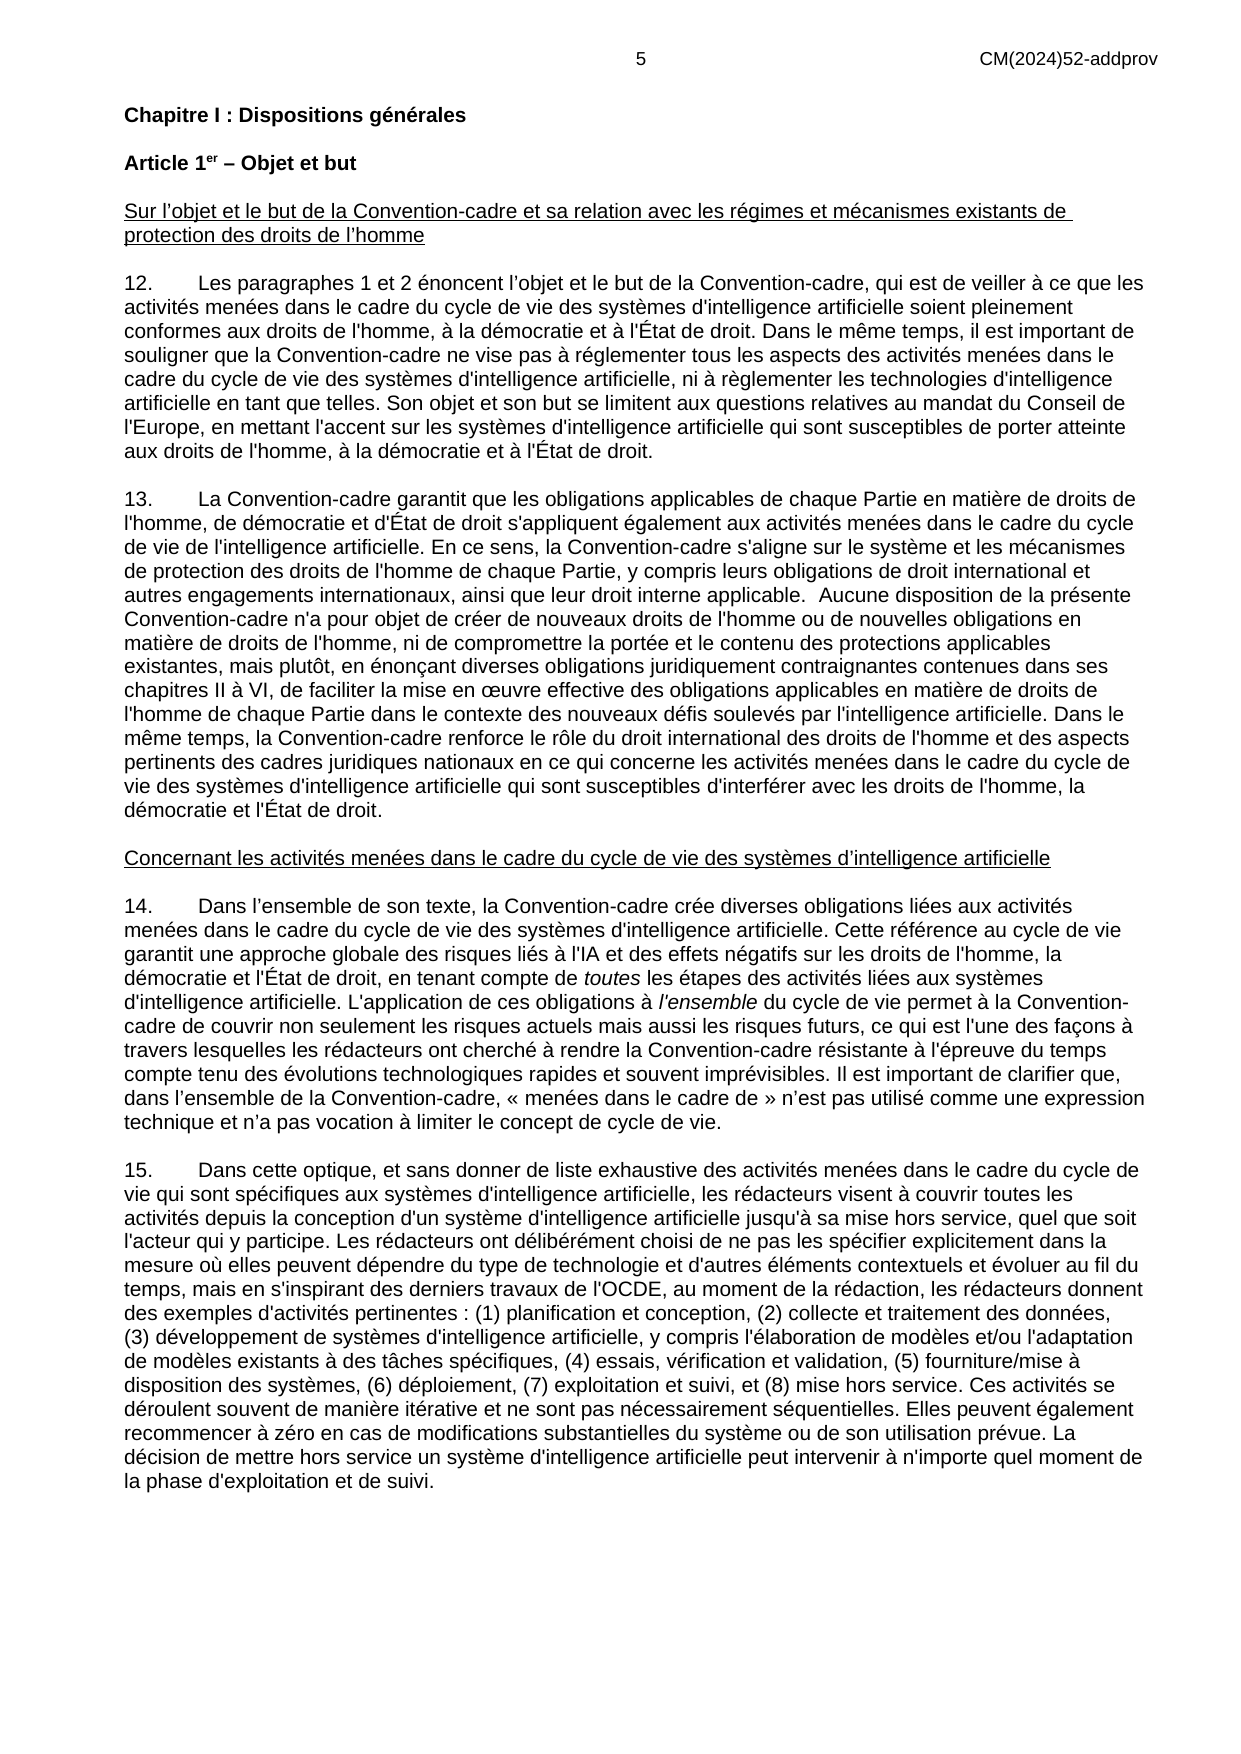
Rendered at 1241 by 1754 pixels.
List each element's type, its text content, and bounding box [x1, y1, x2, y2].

list Dans l’ensemble de son texte, la Convention-cadre crée diverses obligations liées aux activités menées dans le cadre du cycle de vie des systèmes d'intelligence artificielle. Cette référence au cycle de vie garantit une approche globale des risques liés à l'IA et des effets négatifs sur les droits de l'homme, la démocratie et l'État de droit, en tenant compte de toutes les étapes des activités liées aux systèmes d'intelligence artificielle. L'application de ces obligations à l'ensemble du cycle de vie permet à la Convention-cadre de couvrir non seulement les risques actuels mais aussi les risques futurs, ce qui est l'une des façons à travers lesquelles les rédacteurs ont cherché à rendre la Convention-cadre résistante à l'épreuve du temps compte tenu des évolutions technologiques rapides et souvent imprévisibles. Il est important de clarifier que, dans l’ensemble de la Convention-cadre, « menées dans le cadre de » n’est pas utilisé comme une expression technique et n’a pas vocation à limiter le concept de cycle de vie. [124, 894, 1152, 1133]
list Dans cette optique, et sans donner de liste exhaustive des activités menées dans le cadre du cycle de vie qui sont spécifiques aux systèmes d'intelligence artificielle, les rédacteurs visent à couvrir toutes les activités depuis la conception d'un système d'intelligence artificielle jusqu'à sa mise hors service, quel que soit l'acteur qui y participe. Les rédacteurs ont délibérément choisi de ne pas les spécifier explicitement dans la mesure où elles peuvent dépendre du type de technologie et d'autres éléments contextuels et évoluer au fil du temps, mais en s'inspirant des derniers travaux de l'OCDE, au moment de la rédaction, les rédacteurs donnent des exemples d'activités pertinentes : (1) planification et conception, (2) collecte et traitement des données, (3) développement de systèmes d'intelligence artificielle, y compris l'élaboration de modèles et/ou l'adaptation de modèles existants à des tâches spécifiques, (4) essais, vérification et validation, (5) fourniture/mise à disposition des systèmes, (6) déploiement, (7) exploitation et suivi, et (8) mise hors service. Ces activités se déroulent souvent de manière itérative et ne sont pas nécessairement séquentielles. Elles peuvent également recommencer à zéro en cas de modifications substantielles du système ou de son utilisation prévue. La décision de mettre hors service un système d'intelligence artificielle peut intervenir à n'importe quel moment de la phase d'exploitation et de suivi. [124, 1157, 1152, 1493]
text Sur l’objet et le but de la Convention-cadre et sa relation avec les régimes et mécanismes existants de protection des droits de l’homme [124, 199, 1152, 247]
text Article 1er – Objet et but [124, 151, 1152, 175]
text Chapitre I : Dispositions générales [124, 103, 1152, 127]
list La Convention-cadre garantit que les obligations applicables de chaque Partie en matière de droits de l'homme, de démocratie et d'État de droit s'appliquent également aux activités menées dans le cadre du cycle de vie de l'intelligence artificielle. En ce sens, la Convention-cadre s'aligne sur le système et les mécanismes de protection des droits de l'homme de chaque Partie, y compris leurs obligations de droit international et autres engagements internationaux, ainsi que leur droit interne applicable. Aucune disposition de la présente Convention-cadre n'a pour objet de créer de nouveaux droits de l'homme ou de nouvelles obligations en matière de droits de l'homme, ni de compromettre la portée et le contenu des protections applicables existantes, mais plutôt, en énonçant diverses obligations juridiquement contraignantes contenues dans ses chapitres II à VI, de faciliter la mise en œuvre effective des obligations applicables en matière de droits de l'homme de chaque Partie dans le contexte des nouveaux défis soulevés par l'intelligence artificielle. Dans le même temps, la Convention-cadre renforce le rôle du droit international des droits de l'homme et des aspects pertinents des cadres juridiques nationaux en ce qui concerne les activités menées dans le cadre du cycle de vie des systèmes d'intelligence artificielle qui sont susceptibles d'interférer avec les droits de l'homme, la démocratie et l'État de droit. [124, 487, 1152, 822]
list Les paragraphes 1 et 2 énoncent l’objet et le but de la Convention-cadre, qui est de veiller à ce que les activités menées dans le cadre du cycle de vie des systèmes d'intelligence artificielle soient pleinement conformes aux droits de l'homme, à la démocratie et à l'État de droit. Dans le même temps, il est important de souligner que la Convention-cadre ne vise pas à réglementer tous les aspects des activités menées dans le cadre du cycle de vie des systèmes d'intelligence artificielle, ni à règlementer les technologies d'intelligence artificielle en tant que telles. Son objet et son but se limitent aux questions relatives au mandat du Conseil de l'Europe, en mettant l'accent sur les systèmes d'intelligence artificielle qui sont susceptibles de porter atteinte aux droits de l'homme, à la démocratie et à l'État de droit. [124, 271, 1152, 463]
text Concernant les activités menées dans le cadre du cycle de vie des systèmes d’intelligence artificielle [124, 846, 1152, 870]
